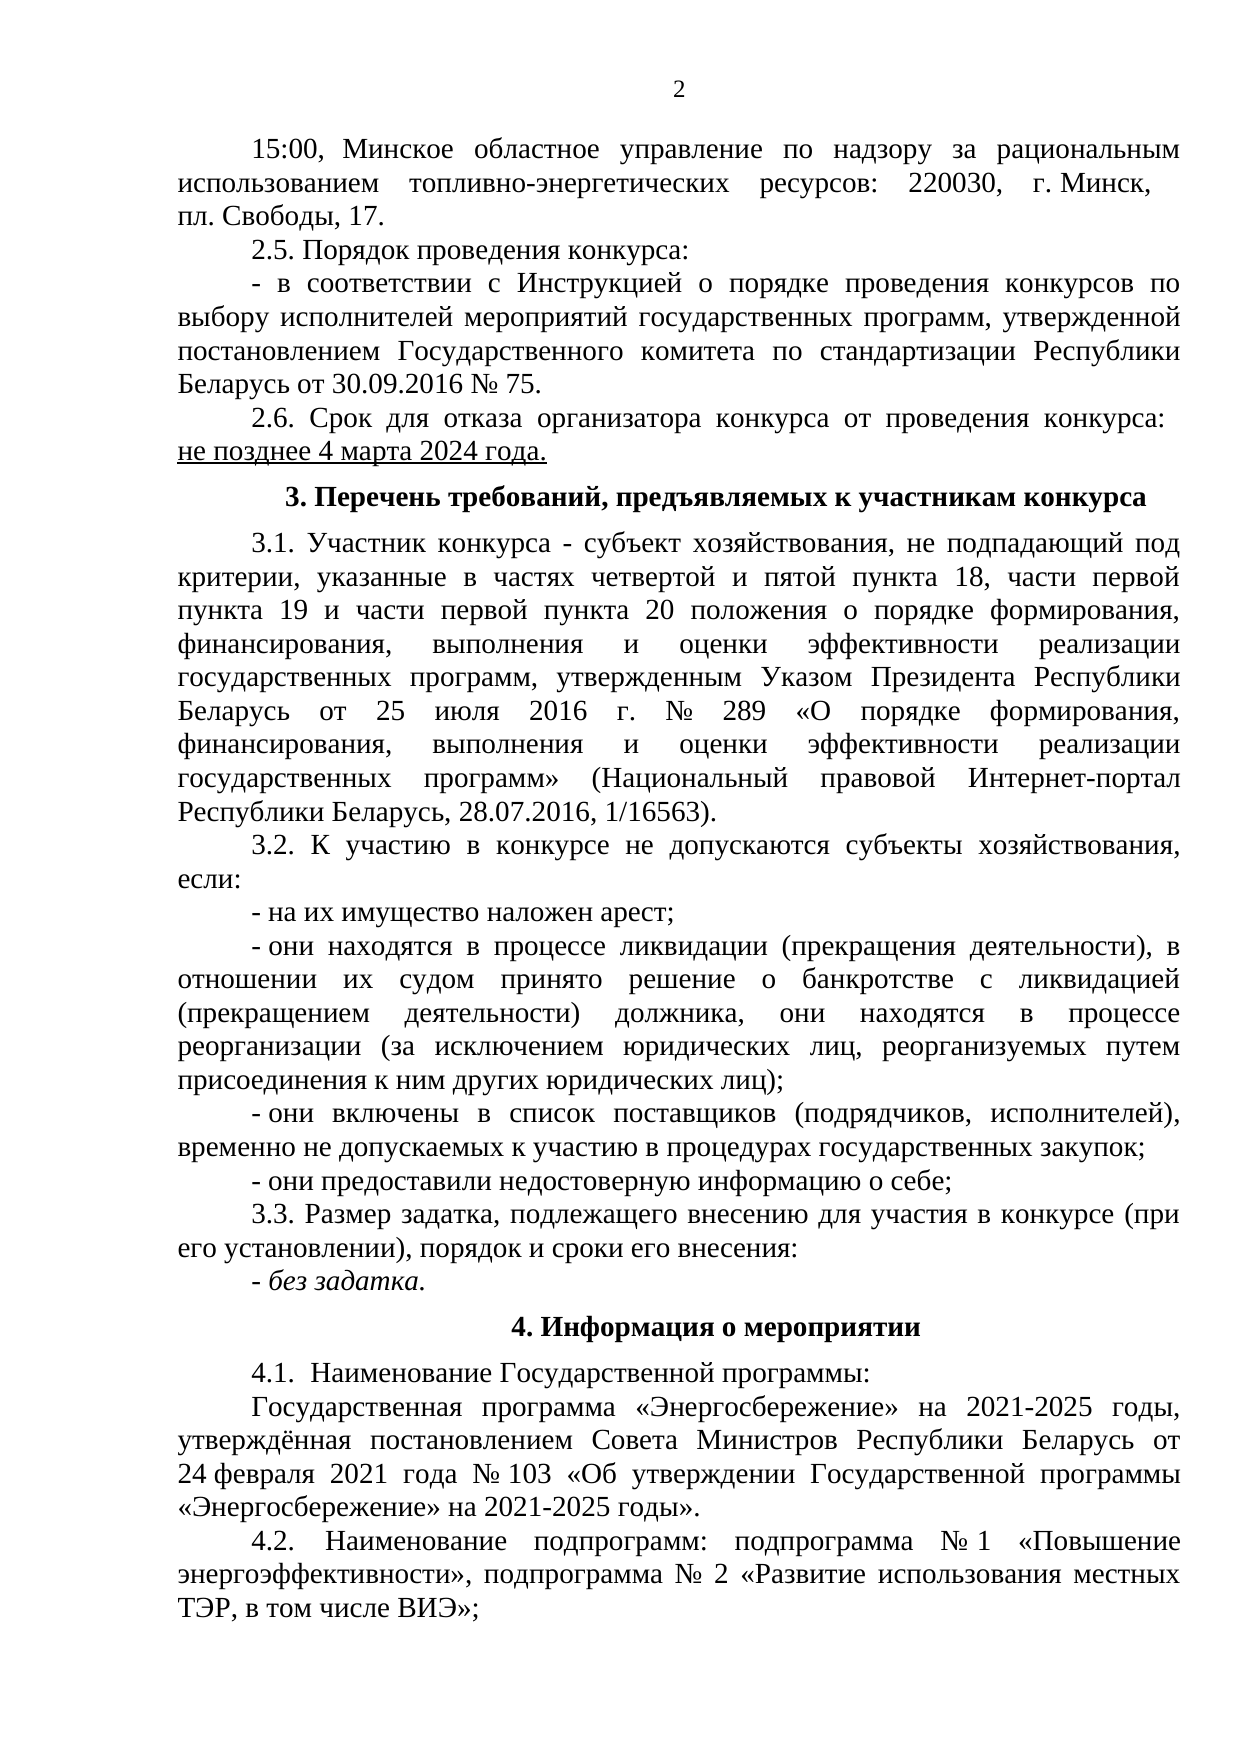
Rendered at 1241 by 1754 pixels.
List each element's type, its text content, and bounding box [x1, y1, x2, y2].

text 15:00, Минское областное управление по надзору за рациональным использованием топливно-энергетических ресурсов: 220030, г. Минск, пл. Свободы, 17. [177, 131, 1181, 232]
text 2.5. Порядок проведения конкурса: [177, 232, 1181, 266]
text - они предоставили недостоверную информацию о себе; [177, 1163, 1181, 1196]
text - без задатка. [177, 1263, 1181, 1297]
text - на их имущество наложен арест; [177, 894, 1181, 928]
text Государственная программа «Энергосбережение» на 2021-2025 годы, утверждённая постановлением Совета Министров Республики Беларусь от 24 февраля 2021 года № 103 «Об утверждении Государственной программы «Энергосбережение» на 2021-2025 годы». [177, 1389, 1181, 1523]
text 3. Перечень требований, предъявляемых к участникам конкурса [177, 479, 1181, 513]
text - в соответствии с Инструкцией о порядке проведения конкурсов по выбору исполнителей мероприятий государственных программ, утвержденной постановлением Государственного комитета по стандартизации Республики Беларусь от 30.09.2016 № 75. [177, 266, 1181, 400]
text 3.1. Участник конкурса - субъект хозяйствования, не подпадающий под критерии, указанные в частях четвертой и пятой пункта 18, части первой пункта 19 и части первой пункта 20 положения о порядке формирования, финансирования, выполнения и оценки эффективности реализации государственных программ, утвержденным Указом Президента Республики Беларусь от 25 июля 2016 г. № 289 «О порядке формирования, финансирования, выполнения и оценки эффективности реализации государственных программ» (Национальный правовой Интернет-портал Республики Беларусь, 28.07.2016, 1/16563). [177, 525, 1181, 827]
text 2.6. Срок для отказа организатора конкурса от проведения конкурса: не позднее 4 марта 2024 года. [177, 400, 1181, 467]
list Наименование Государственной программы: [177, 1355, 1181, 1389]
text 4. Информация о мероприятии [177, 1309, 1181, 1343]
text - они включены в список поставщиков (подрядчиков, исполнителей), временно не допускаемых к участию в процедурах государственных закупок; [177, 1096, 1181, 1163]
text - они находятся в процессе ликвидации (прекращения деятельности), в отношении их судом принято решение о банкротстве с ликвидацией (прекращением деятельности) должника, они находятся в процессе реорганизации (за исключением юридических лиц, реорганизуемых путем присоединения к ним других юридических лиц); [177, 928, 1181, 1096]
text 3.3. Размер задатка, подлежащего внесению для участия в конкурсе (при его установлении), порядок и сроки его внесения: [177, 1196, 1181, 1263]
list Наименование подпрограмм: подпрограмма № 1 «Повышение энергоэффективности», подпрограмма № 2 «Развитие использования местных ТЭР, в том числе ВИЭ»; [177, 1523, 1181, 1624]
text 3.2. К участию в конкурсе не допускаются субъекты хозяйствования, если: [177, 827, 1181, 894]
